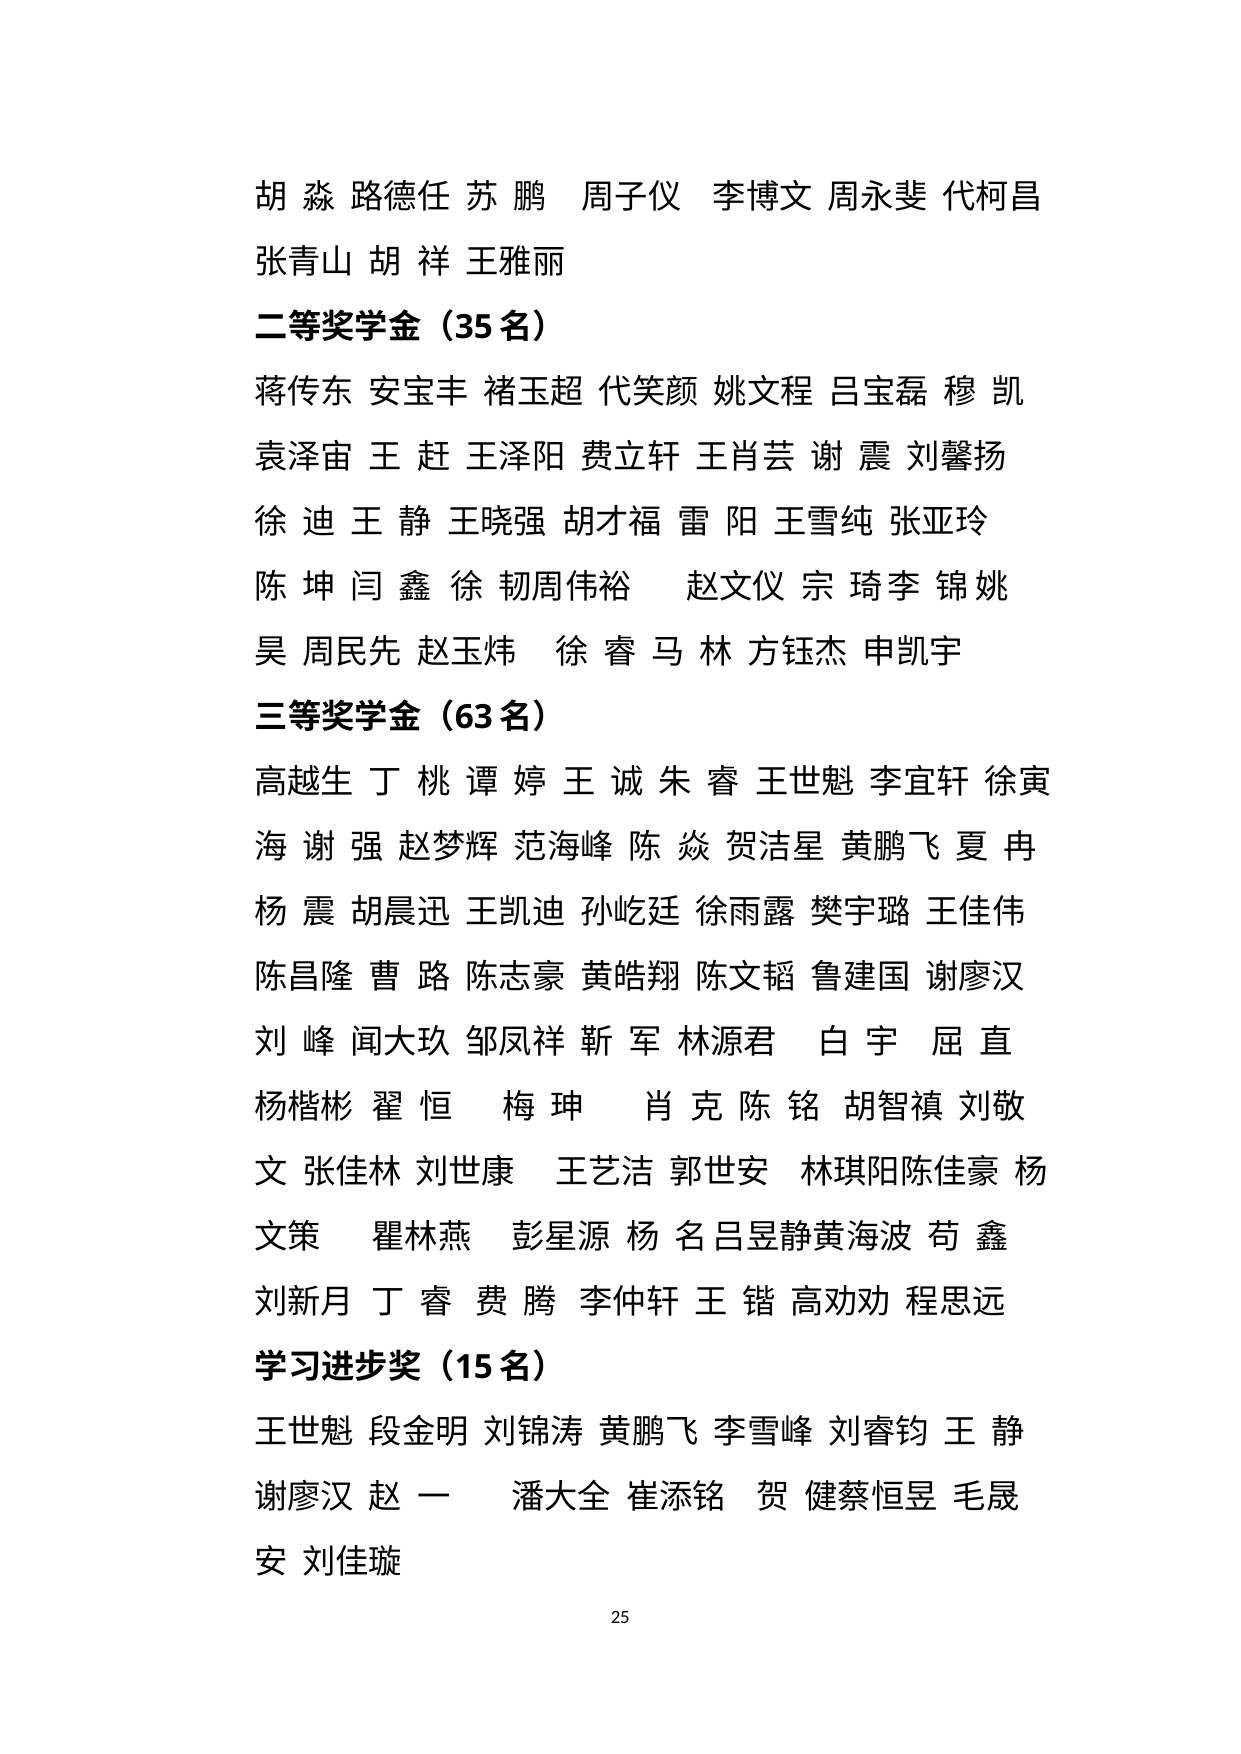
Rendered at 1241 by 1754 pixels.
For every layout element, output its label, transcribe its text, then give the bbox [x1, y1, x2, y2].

text 王世魁 段金明 刘锦涛 黄鹏飞 李雪峰 刘睿钧 王 静 谢廖汉 赵 一 潘大全 崔添铭 贺 健蔡恒昱 毛晟安 刘佳璇 [254, 1397, 1053, 1592]
text 二等奖学金（35名） [187, 292, 1053, 357]
text 高越生 丁 桃 谭 婷 王 诚 朱 睿 王世魁 李宜轩 徐寅海 谢 强 赵梦辉 范海峰 陈 焱 贺洁星 黄鹏飞 夏 冉 杨 震 胡晨迅 王凯迪 孙屹廷 徐雨露 樊宇璐 王佳伟 陈昌隆 曹 路 陈志豪 黄皓翔 陈文韬 鲁建国 谢廖汉 刘 峰 闻大玖 邹凤祥 靳 军 林源君 白 宇 屈 直 杨楷彬 翟 恒 梅 珅 肖 克 陈 铭 胡智禛 刘敬文 张佳林 刘世康 王艺洁 郭世安 林琪阳陈佳豪 杨文策 瞿林燕 彭星源 杨 名 吕昱静黄海波 苟 鑫 刘新月 丁 睿 费 腾 李仲轩 王 锴 高劝劝 程思远 [254, 747, 1053, 1332]
text 三等奖学金（63名） [187, 682, 1053, 747]
text 学习进步奖（15名） [187, 1332, 1053, 1397]
text 蒋传东 安宝丰 褚玉超 代笑颜 姚文程 吕宝磊 穆 凯 袁泽宙 王 赶 王泽阳 费立轩 王肖芸 谢 震 刘馨扬 徐 迪 王 静 王晓强 胡才福 雷 阳 王雪纯 张亚玲 陈 坤 闫 鑫 徐 韧周伟裕 赵文仪 宗 琦 李 锦 姚 昊 周民先 赵玉炜 徐 睿 马 林 方钰杰 申凯宇 [254, 357, 1053, 682]
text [254, 162, 1053, 292]
